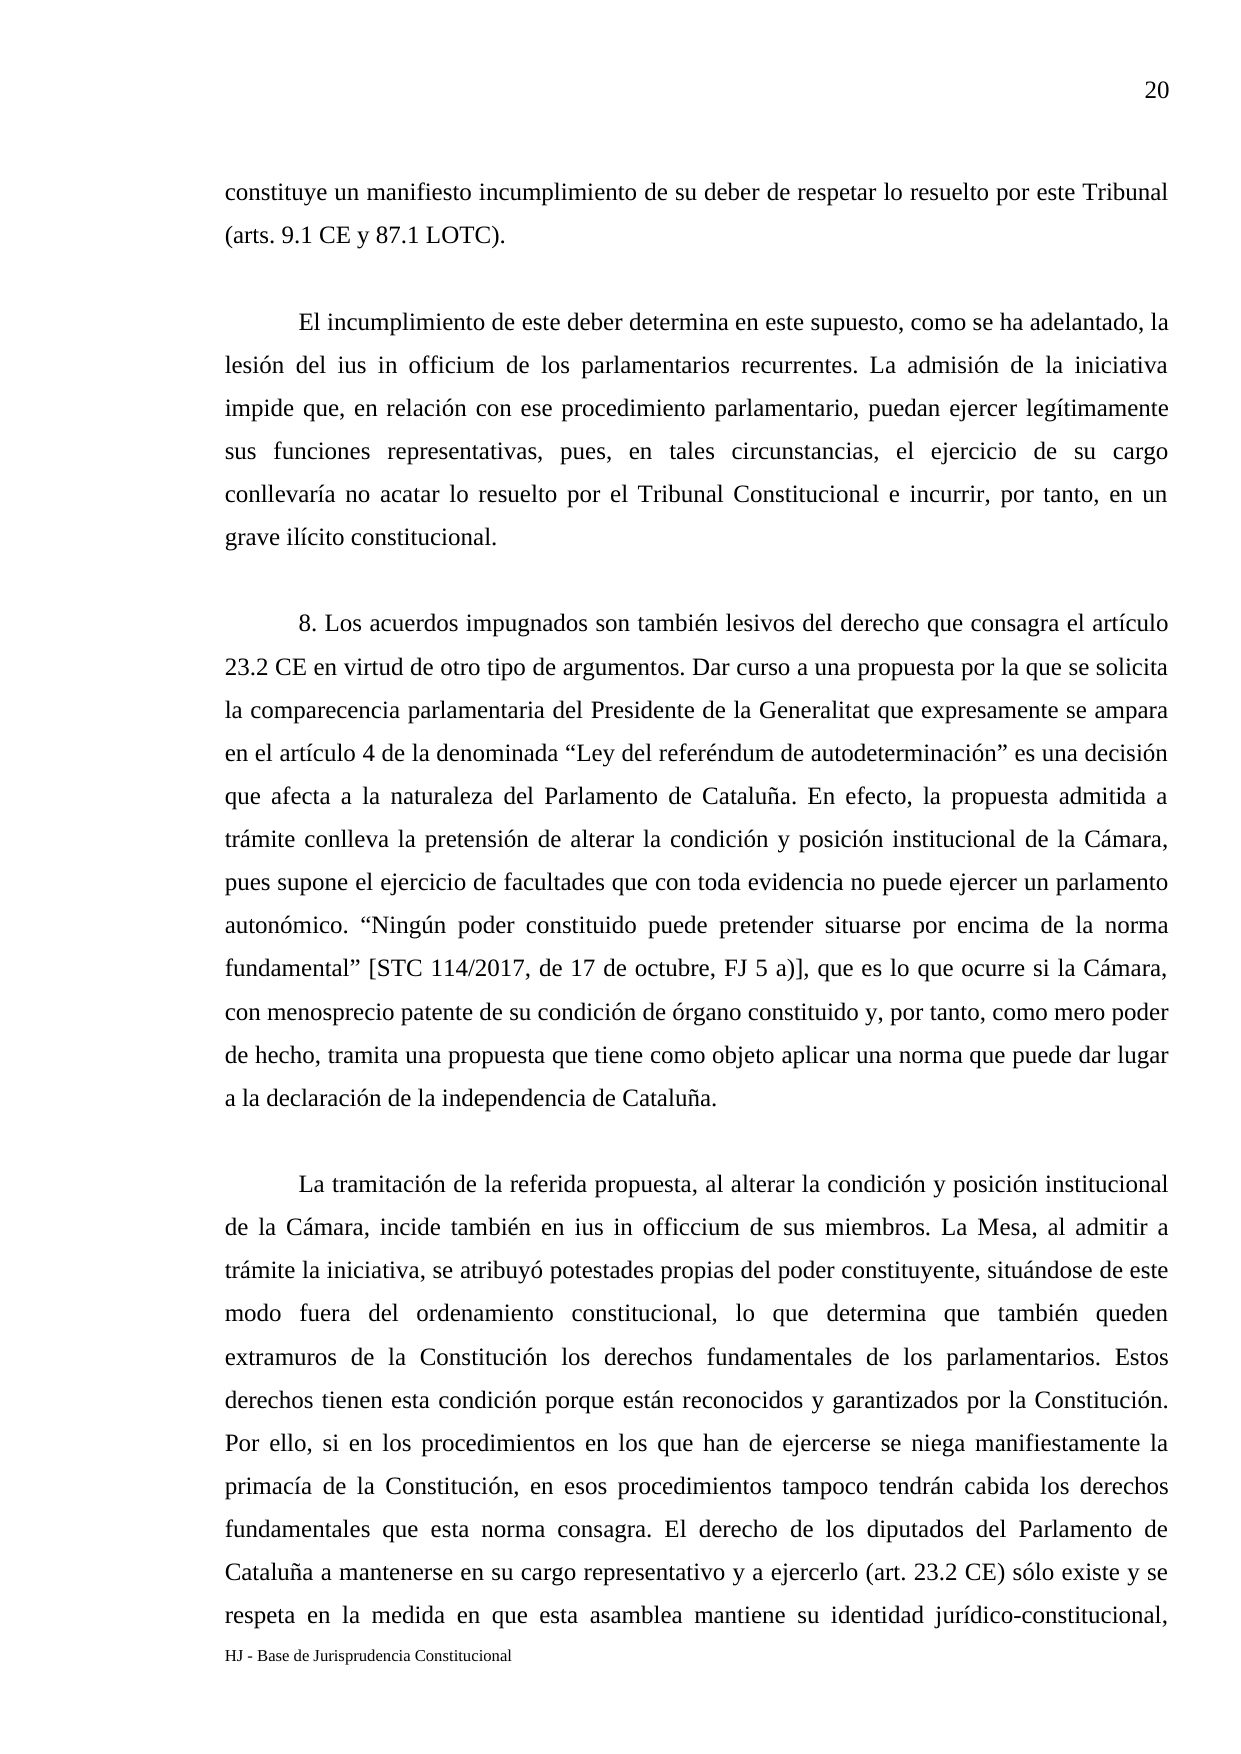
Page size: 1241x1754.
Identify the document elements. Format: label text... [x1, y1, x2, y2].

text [224, 1169, 1169, 1629]
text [224, 177, 1169, 249]
text El incumplimiento de este deber determina en este supuesto, como se ha adelantado, la lesión del ius in officium de los parlamentarios recurrentes. La admisión de la iniciativa impide que, en relación con ese procedimiento parlamentario, puedan ejercer legítimamente sus funciones representativas, pues, en tales circunstancias, el ejercicio de su cargo conllevaría no acatar lo resuelto por el Tribunal Constitucional e incurrir, por tanto, en un grave ilícito constitucional. [224, 307, 1169, 551]
text 8. Los acuerdos impugnados son también lesivos del derecho que consagra el artículo 23.2 CE en virtud de otro tipo de argumentos. Dar curso a una propuesta por la que se solicita la comparecencia parlamentaria del Presidente de la Generalitat que expresamente se ampara en el artículo 4 de la denominada “Ley del referéndum de autodeterminación” es una decisión que afecta a la naturaleza del Parlamento de Cataluña. En efecto, la propuesta admitida a trámite conlleva la pretensión de alterar la condición y posición institucional de la Cámara, pues supone el ejercicio de facultades que con toda evidencia no puede ejercer un parlamento autonómico. “Ningún poder constituido puede pretender situarse por encima de la norma fundamental” [STC 114/2017, de 17 de octubre, FJ 5 a)], que es lo que ocurre si la Cámara, con menosprecio patente de su condición de órgano constituido y, por tanto, como mero poder de hecho, tramita una propuesta que tiene como objeto aplicar una norma que puede dar lugar a la declaración de la independencia de Cataluña. [224, 608, 1169, 1112]
